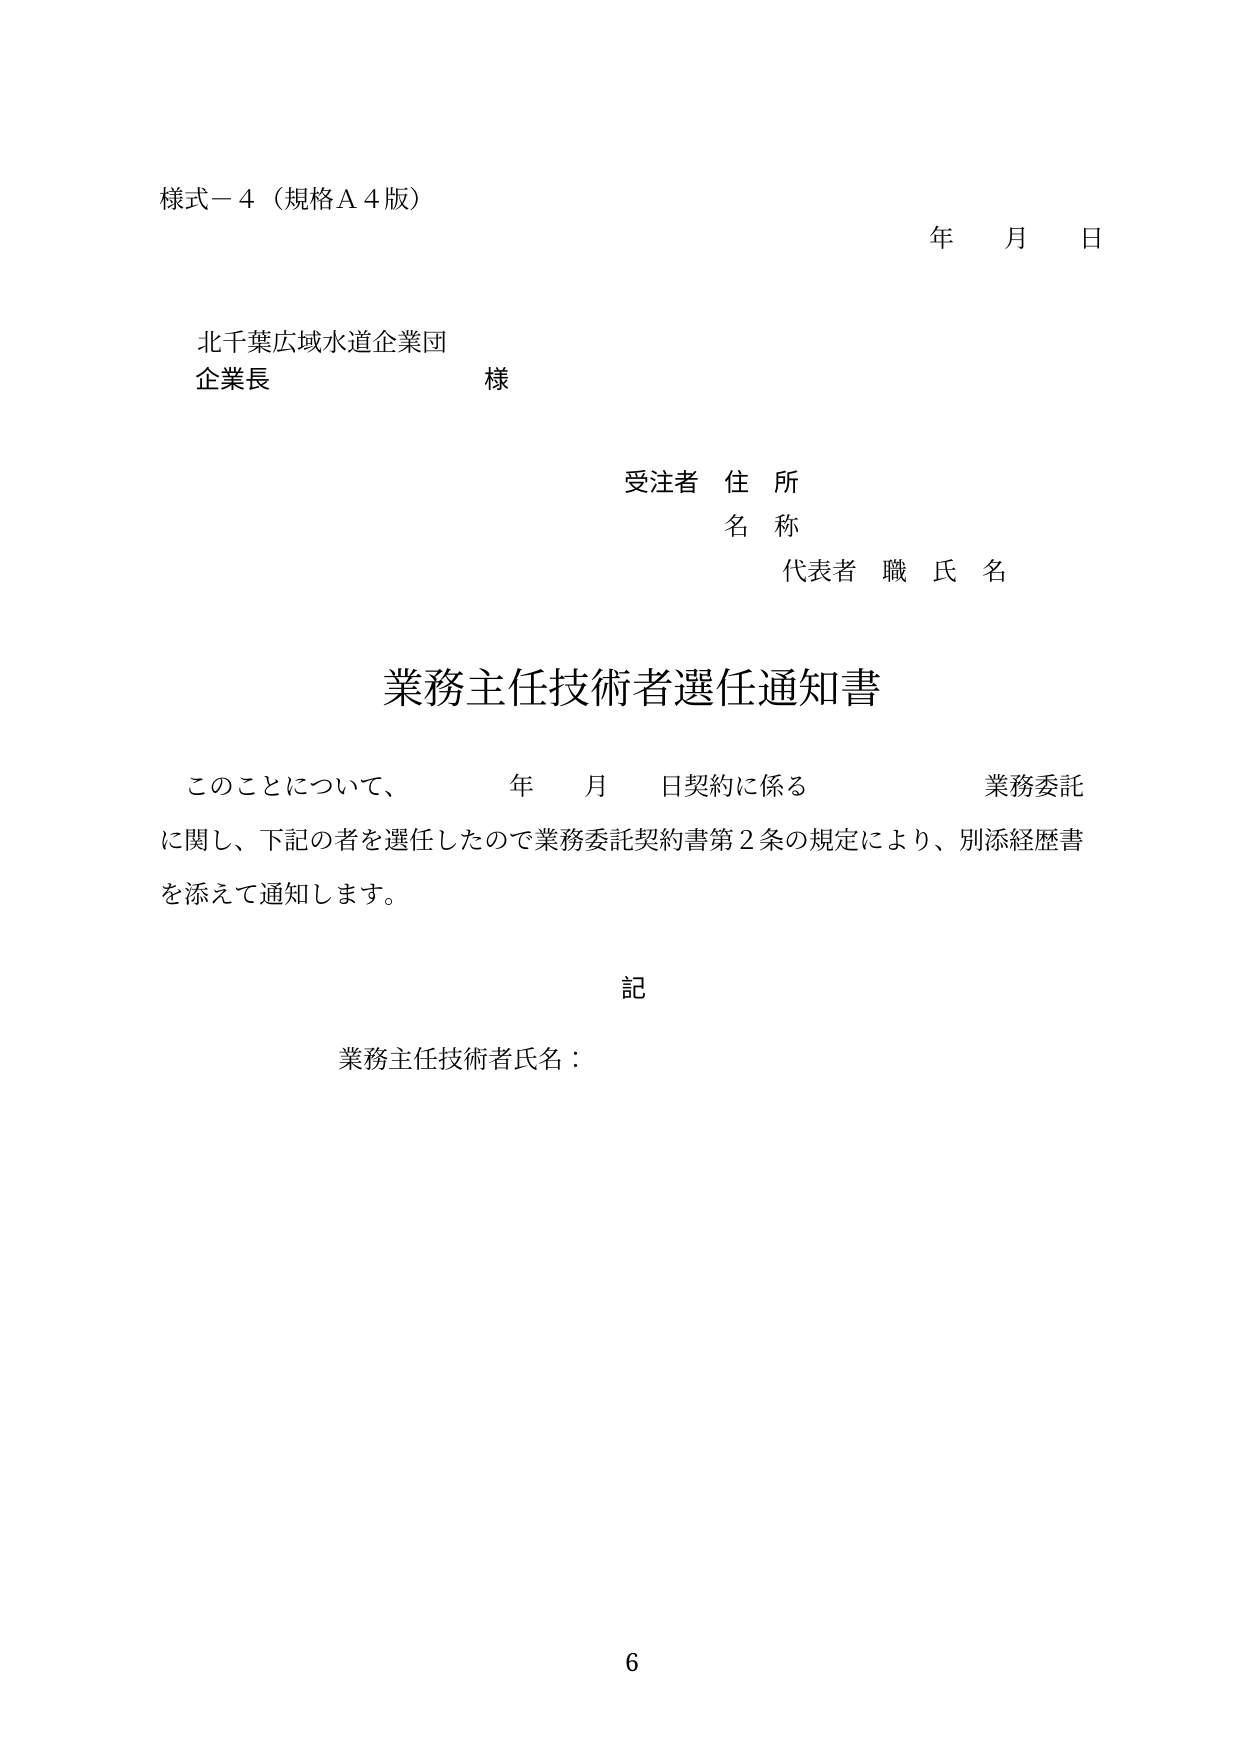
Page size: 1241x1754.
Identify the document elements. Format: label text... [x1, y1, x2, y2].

text 業務主任技術者氏名： [214, 1040, 1104, 1076]
text 記 [159, 971, 1107, 1005]
text 北千葉広域水道企業団 [197, 323, 1104, 359]
text 受注者 住 所 [499, 464, 1104, 507]
text 企業長 様 [195, 362, 1104, 396]
text 年 月 日 [159, 218, 1104, 254]
text 名 称 [499, 507, 1104, 552]
text 様式－４（規格Ａ４版） [159, 180, 1104, 216]
text 代表者 職 氏 名 [214, 552, 1104, 588]
text 業務主任技術者選任通知書 [159, 656, 1104, 716]
text このことについて、 年 月 日契約に係る 業務委託に関し、下記の者を選任したので業務委託契約書第２条の規定により、別添経歴書を添えて通知します。 [159, 767, 1095, 910]
